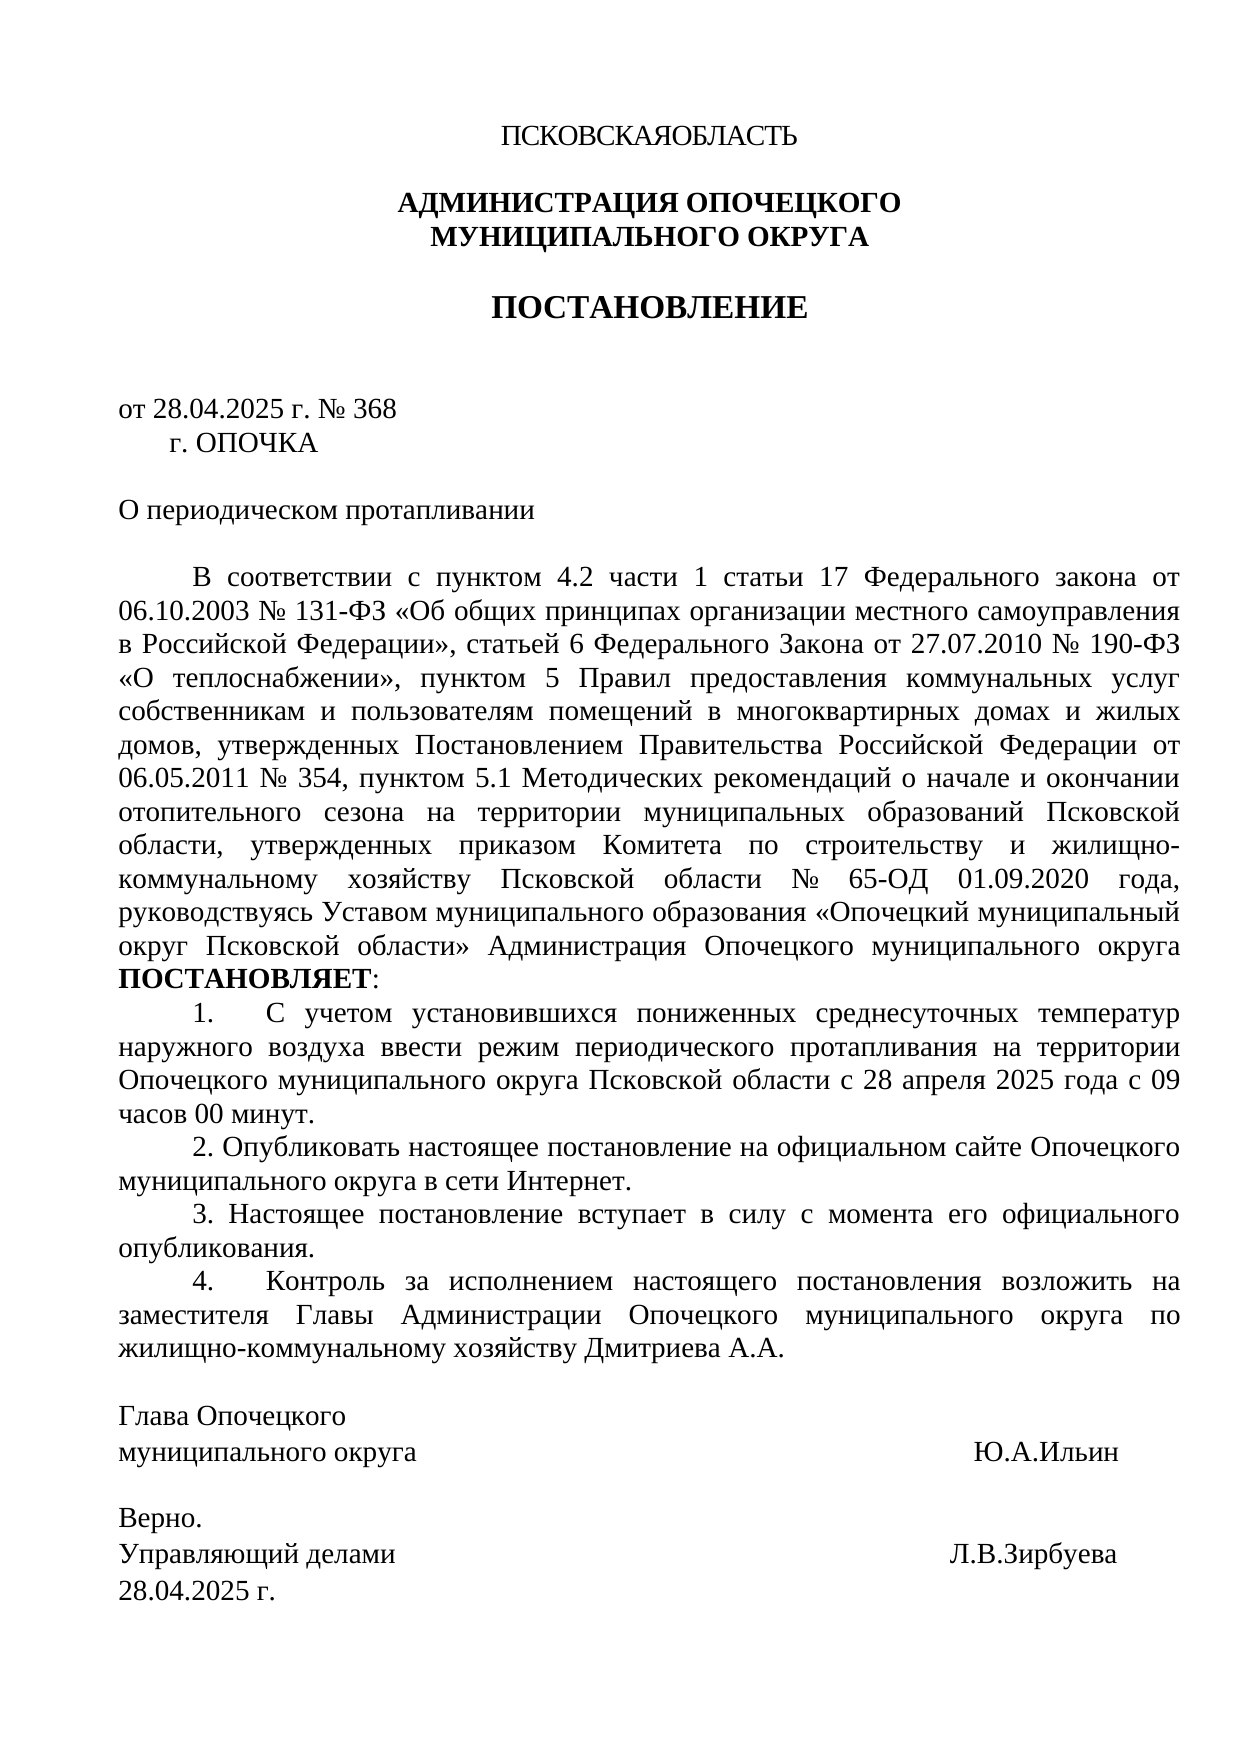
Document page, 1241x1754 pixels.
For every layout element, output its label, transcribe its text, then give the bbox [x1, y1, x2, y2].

text В соответствии с пунктом 4.2 части 1 статьи 17 Федерального закона от 06.10.2003 № 131-ФЗ «Об общих принципах организации местного самоуправления в Российской Федерации», статьей 6 Федерального Закона от 27.07.2010 № 190-ФЗ «О теплоснабжении», пунктом 5 Правил предоставления коммунальных услуг собственникам и пользователям помещений в многоквартирных домах и жилых домов, утвержденных Постановлением Правительства Российской Федерации от 06.05.2011 № 354, пунктом 5.1 Методических рекомендаций о начале и окончании отопительного сезона на территории муниципальных образований Псковской области, утвержденных приказом Комитета по строительству и жилищно-коммунальному хозяйству Псковской области № 65-ОД 01.09.2020 года, руководствуясь Уставом муниципального образования «Опочецкий муниципальный округ Псковской области» Администрация Опочецкого муниципального округа ПОСТАНОВЛЯЕТ: [118, 559, 1181, 995]
text ПОСТАНОВЛЕНИЕ [118, 269, 1181, 331]
text 3. Настоящее постановление вступает в силу с момента его официального опубликования. [118, 1196, 1181, 1263]
list Контроль за исполнением настоящего постановления возложить на заместителя Главы Администрации Опочецкого муниципального округа по жилищно-коммунальному хозяйству Дмитриева А.А. [118, 1263, 1181, 1364]
text АДМИНИСТРАЦИЯ ОПОЧЕЦКОГО [118, 185, 1181, 219]
text муниципального округа Ю.А.Ильин [118, 1434, 1181, 1467]
text от 28.04.2025 г. № 368 [118, 391, 1181, 425]
text г. ОПОЧКА [118, 425, 1181, 458]
text Верно. [118, 1501, 1181, 1534]
text Управляющий делами Л.В.Зирбуева [118, 1537, 1181, 1570]
list С учетом установившихся пониженных среднесуточных температур наружного воздуха ввести режим периодического протапливания на территории Опочецкого муниципального округа Псковской области с 28 апреля 2025 года с 09 часов 00 минут. [118, 995, 1181, 1129]
text 2. Опубликовать настоящее постановление на официальном сайте Опочецкого муниципального округа в сети Интернет. [118, 1129, 1181, 1196]
text О периодическом протапливании [118, 492, 1181, 526]
text ПСКОВСКАЯОБЛАСТЬ [118, 118, 1181, 152]
text Глава Опочецкого [118, 1398, 1181, 1431]
text 28.04.2025 г. [118, 1573, 1181, 1606]
text МУНИЦИПАЛЬНОГО ОКРУГА [118, 219, 1181, 252]
